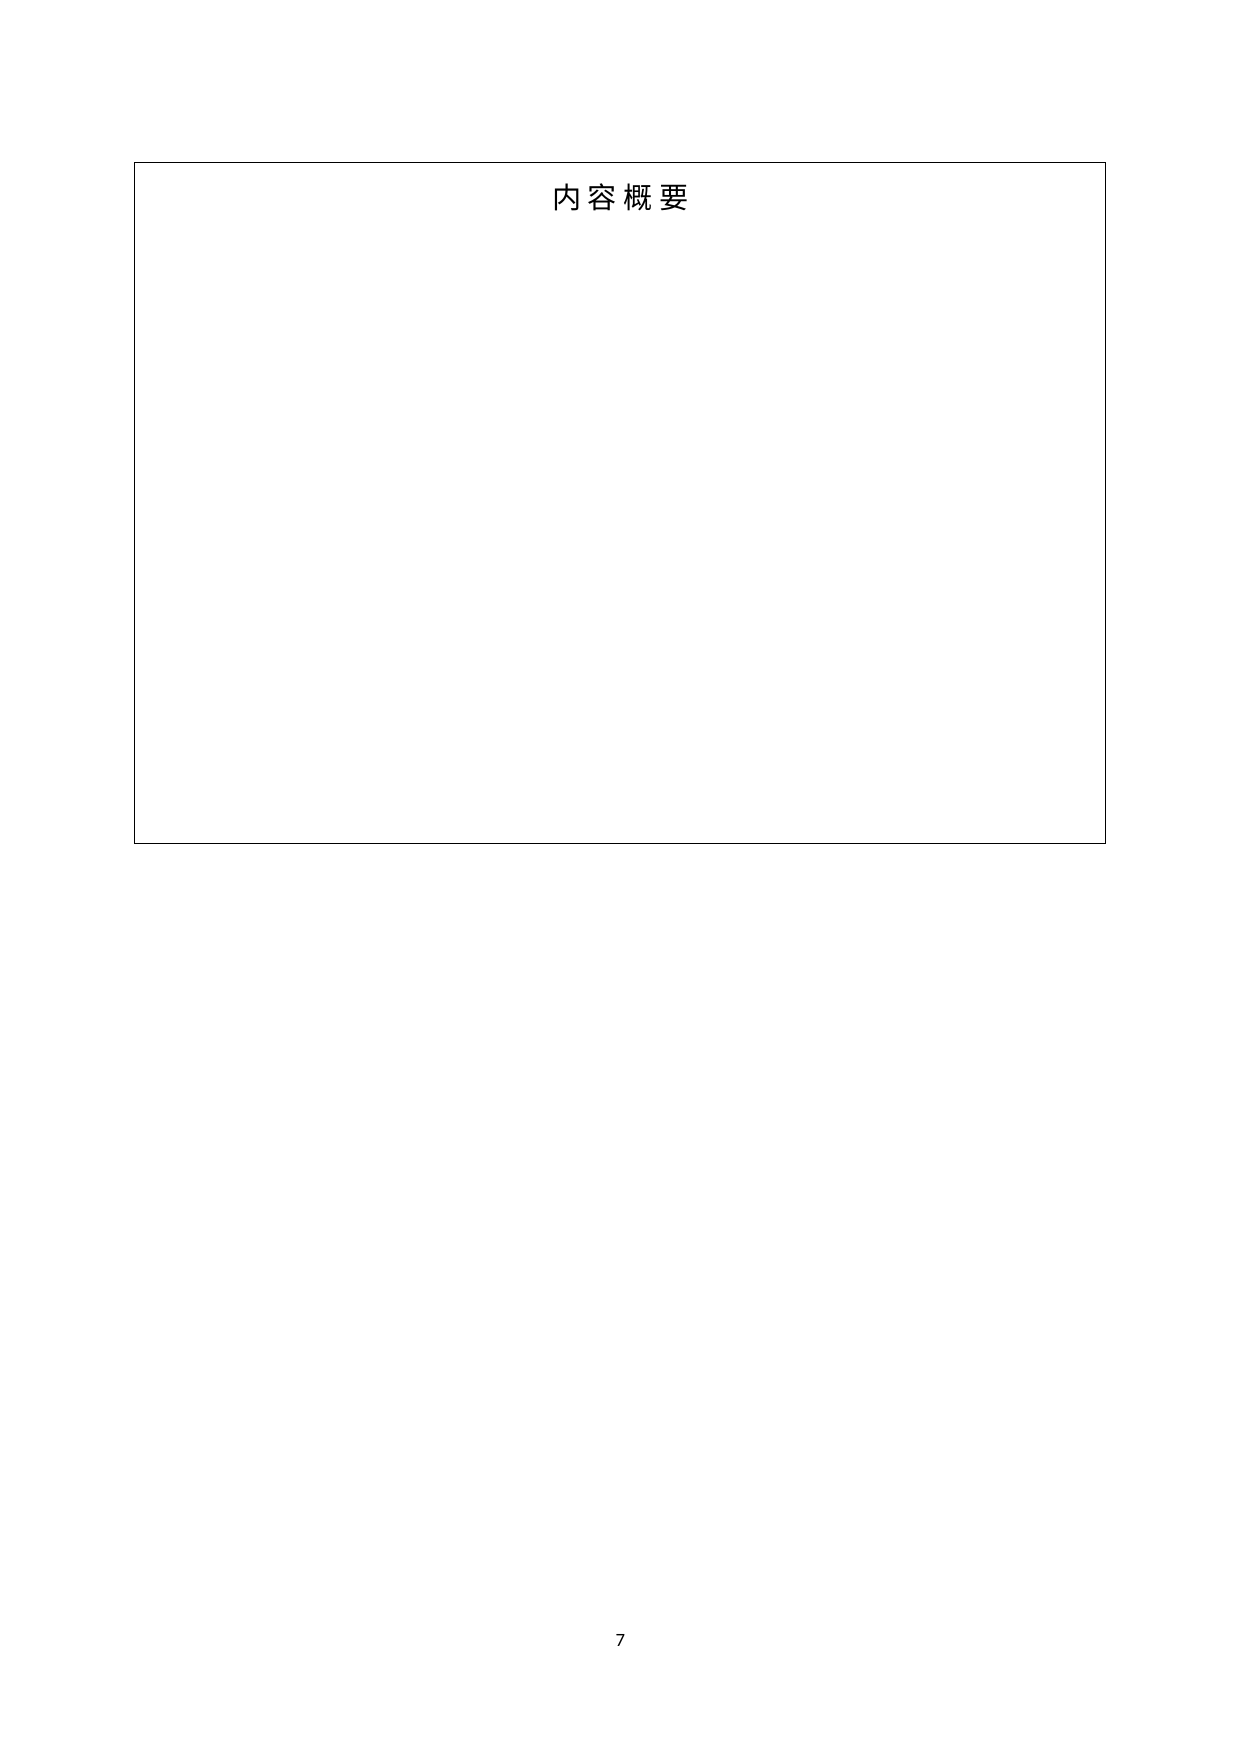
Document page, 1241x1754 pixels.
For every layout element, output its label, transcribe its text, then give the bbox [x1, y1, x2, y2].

table_cell 内 容 概 要 [135, 163, 1105, 843]
